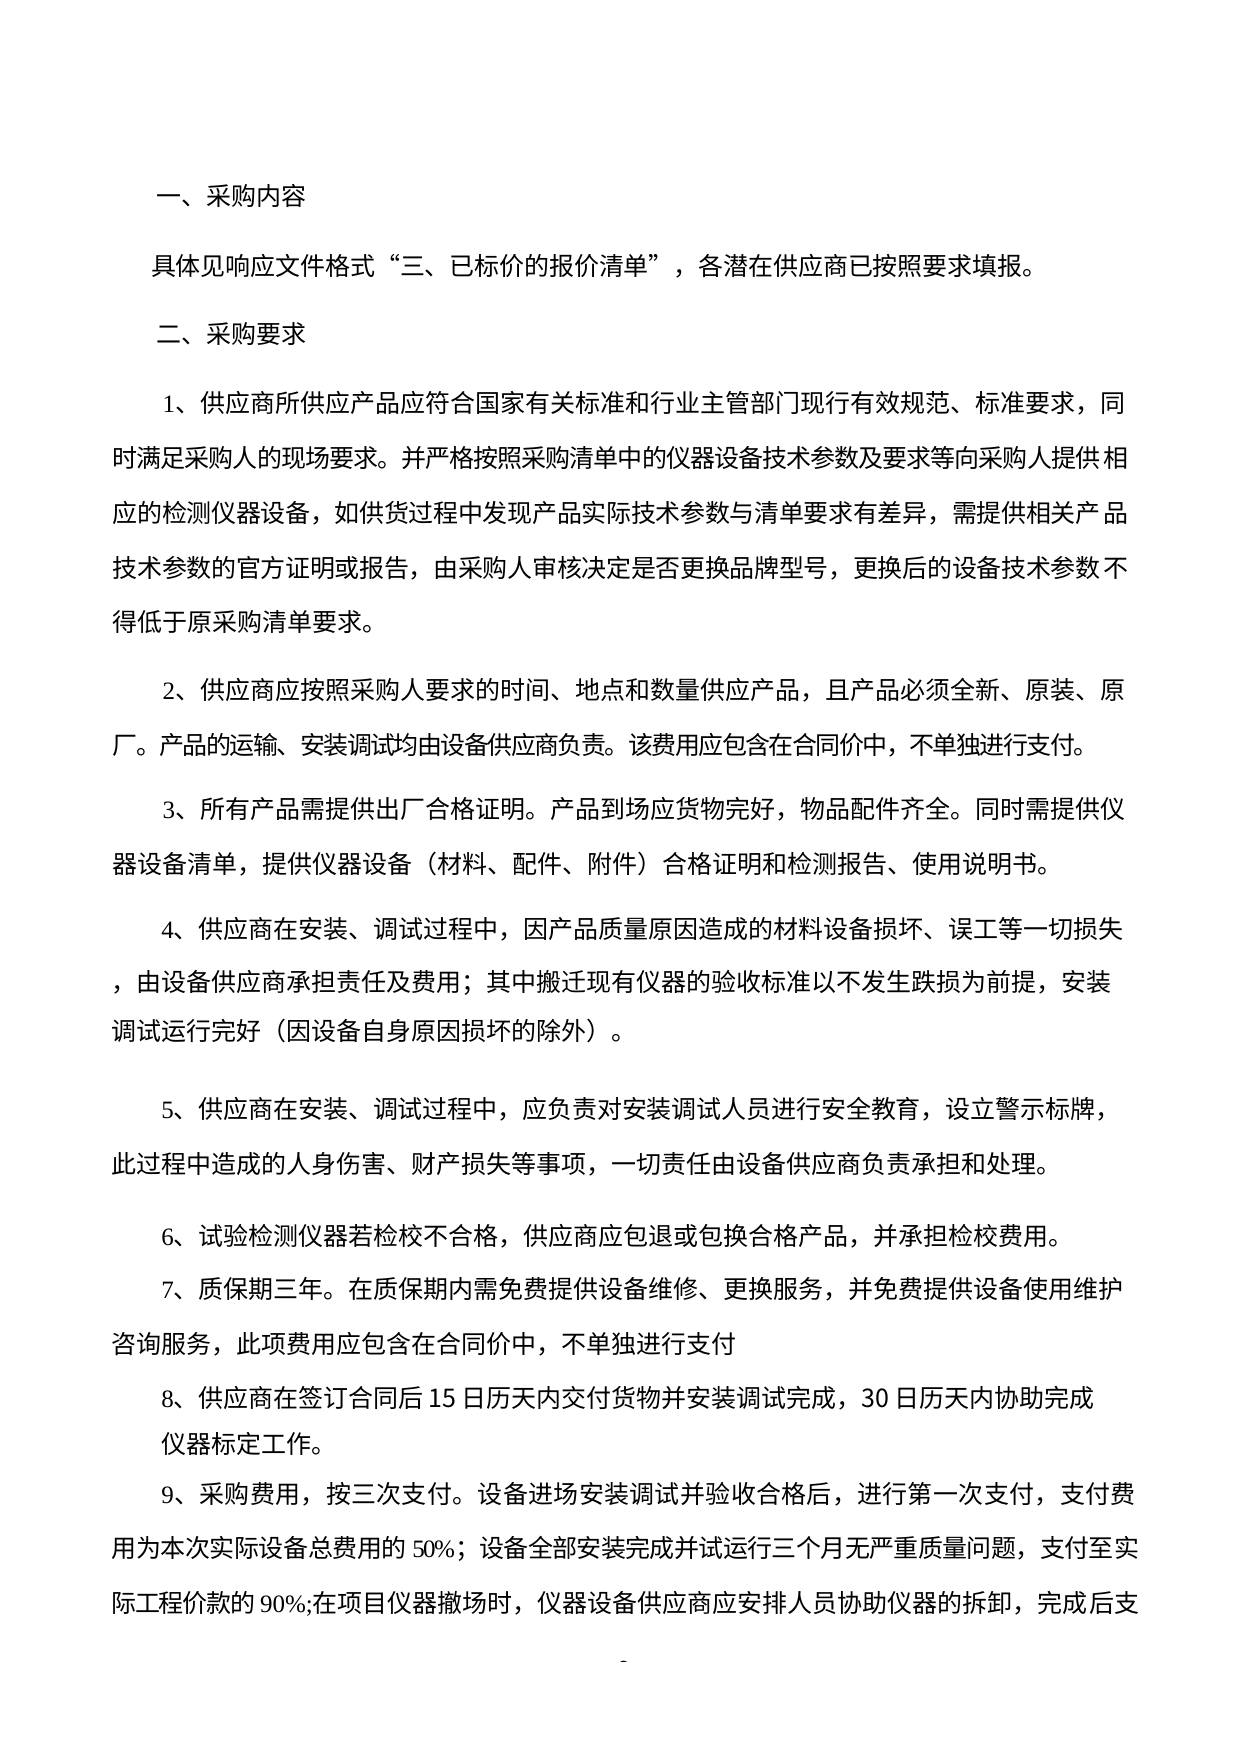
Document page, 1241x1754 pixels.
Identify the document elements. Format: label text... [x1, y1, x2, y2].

subtitle 6、试验检测仪器若检校不合格，供应商应包退或包换合格产品，并承担检校费用。 [161, 1217, 1153, 1253]
subtitle 3、所有产品需提供出厂合格证明。产品到场应货物完好，物品配件齐全。同时需提供仪器设备清单，提供仪器设备（材料、配件、附件）合格证明和检测报告、使用说明书。 [112, 789, 1128, 880]
subtitle 2、供应商应按照采购人要求的时间、地点和数量供应产品，且产品必须全新、原装、原厂。产品的运输、安装调试均由设备供应商负责。该费用应包含在合同价中，不单独进行支付。 [112, 671, 1140, 761]
subtitle 具体见响应文件格式“三、已标价的报价清单”，各潜在供应商已按照要求填报。二、采购要求 [151, 246, 1051, 351]
subtitle ，由设备供应商承担责任及费用；其中搬迁现有仪器的验收标准以不发生跌损为前提，安装调试运行完好（因设备自身原因损坏的除外）。 [111, 963, 1114, 1048]
subtitle 1、供应商所供应产品应符合国家有关标准和行业主管部门现行有效规范、标准要求，同时满足采购人的现场要求。并严格按照采购清单中的仪器设备技术参数及要求等向采购人提供相应的检测仪器设备，如供货过程中发现产品实际技术参数与清单要求有差异，需提供相关产品技术参数的官方证明或报告，由采购人审核决定是否更换品牌型号，更换后的设备技术参数不得低于原采购清单要求。 [112, 384, 1128, 639]
subtitle 一、采购内容 [156, 177, 1153, 213]
subtitle 7、质保期三年。在质保期内需免费提供设备维修、更换服务，并免费提供设备使用维护咨询服务，此项费用应包含在合同价中，不单独进行支付 [111, 1269, 1127, 1360]
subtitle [111, 1474, 1139, 1620]
subtitle 5、供应商在安装、调试过程中，应负责对安装调试人员进行安全教育，设立警示标牌， 此过程中造成的人身伤害、财产损失等事项，一切责任由设备供应商负责承担和处理。 [111, 1089, 1127, 1180]
subtitle 8、供应商在签订合同后15日历天内交付货物并安装调试完成，30日历天内协助完成仪器标定工作。 [161, 1379, 1116, 1460]
subtitle 4、供应商在安装、调试过程中，因产品质量原因造成的材料设备损坏、误工等一切损失 [161, 909, 1153, 946]
